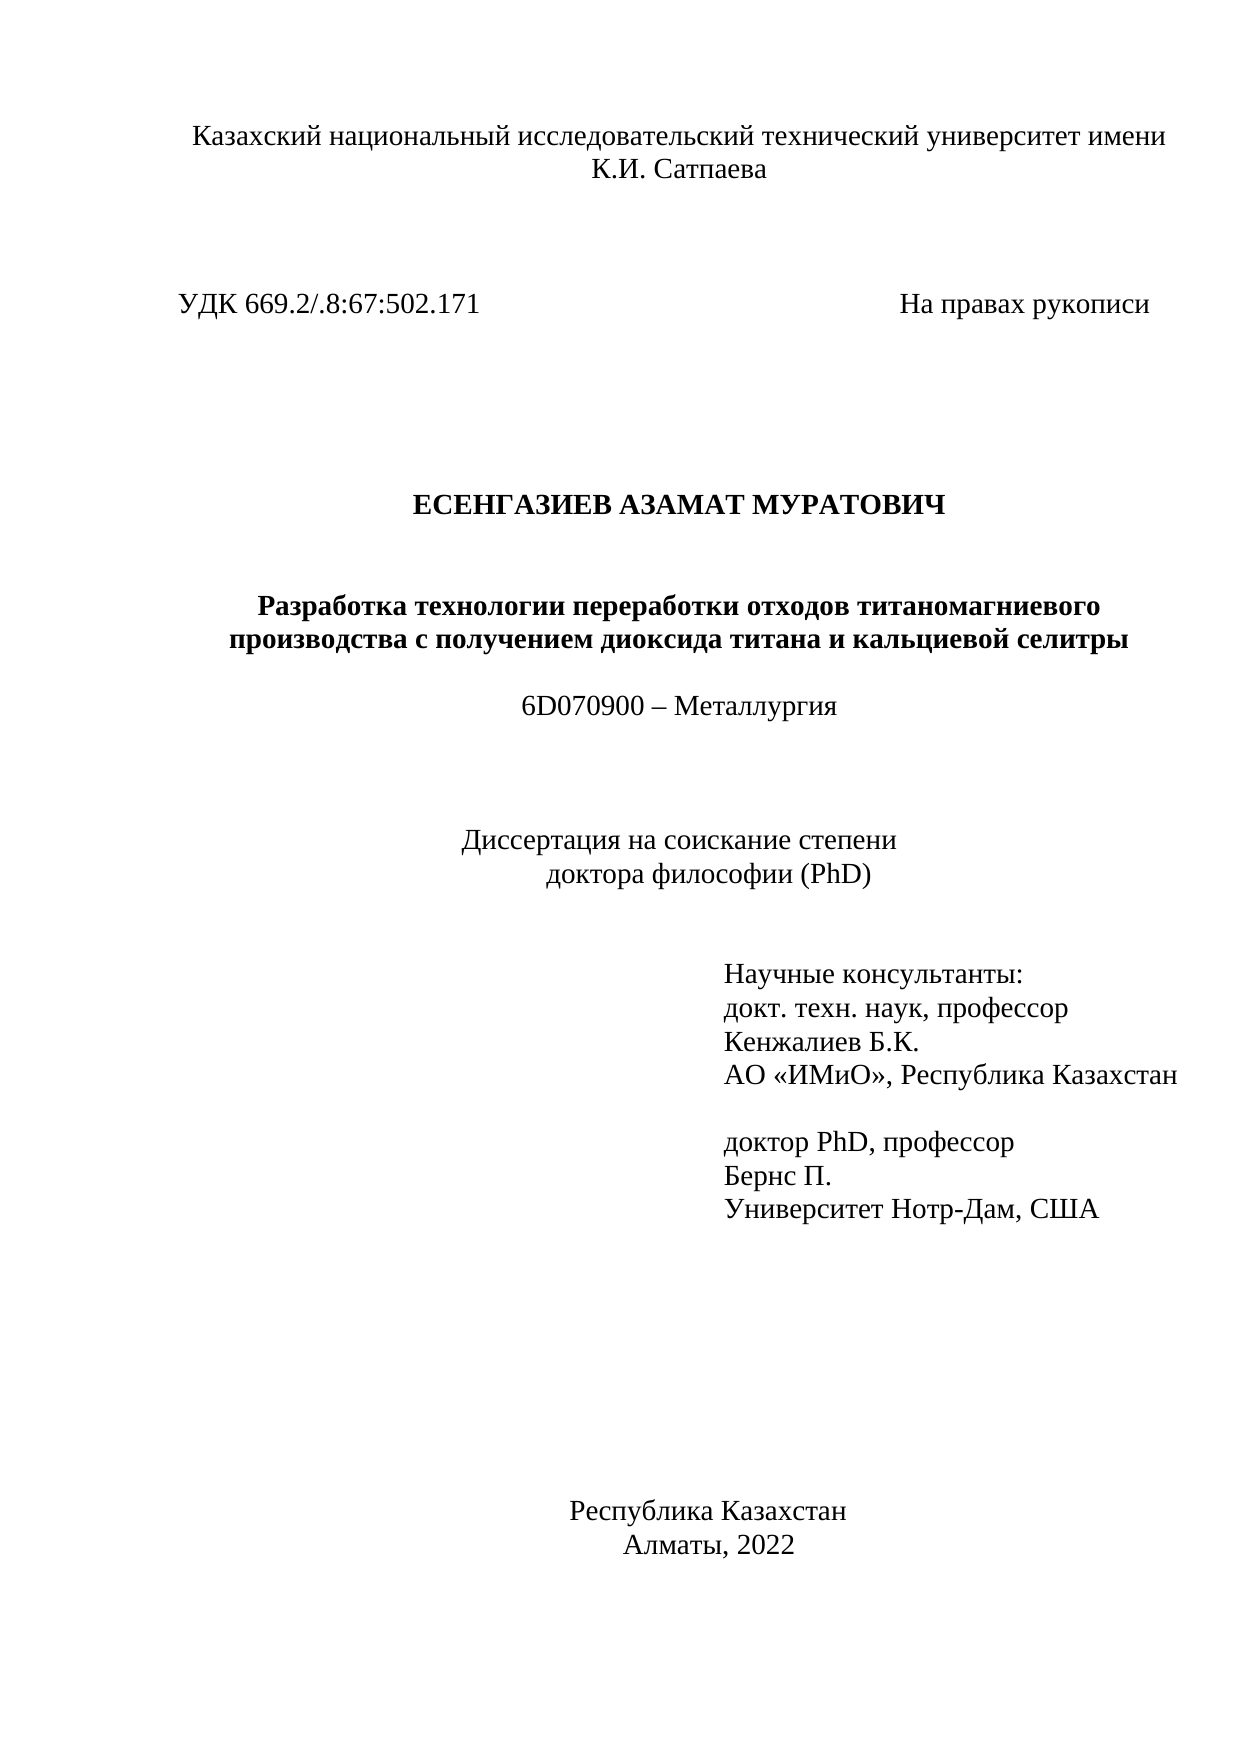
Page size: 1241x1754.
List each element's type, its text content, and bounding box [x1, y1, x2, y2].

text 6D070900 – Металлургия [177, 688, 1181, 722]
text доктора философии (PhD) [177, 856, 1181, 889]
text Бернс П. [177, 1158, 1179, 1191]
text доктор PhD, профессор [177, 1124, 1179, 1158]
text Университет Нотр-Дам, США [177, 1191, 1179, 1225]
text Алматы, 2022 [177, 1527, 1181, 1560]
text Кенжалиев Б.К. [177, 1024, 1179, 1057]
text Диссертация на соискание степени [177, 822, 1181, 856]
text Республика Казахстан [177, 1493, 1179, 1527]
text докт. техн. наук, профессор [177, 990, 1179, 1024]
text производства с получением диоксида титана и кальциевой селитры [177, 621, 1181, 655]
text Научные консультанты: [177, 957, 1181, 990]
text Казахский национальный исследовательский технический университет имени К.И. Сатпаева [177, 118, 1181, 185]
text АО «ИМиО», Республика Казахстан [177, 1057, 1179, 1091]
text Разработка технологии переработки отходов титаномагниевого [177, 588, 1181, 621]
text ЕСЕНГАЗИЕВ АЗАМАТ МУРАТОВИЧ [177, 487, 1181, 521]
text УДК 669.2/.8:67:502.171 На правах рукописи [177, 286, 1181, 319]
